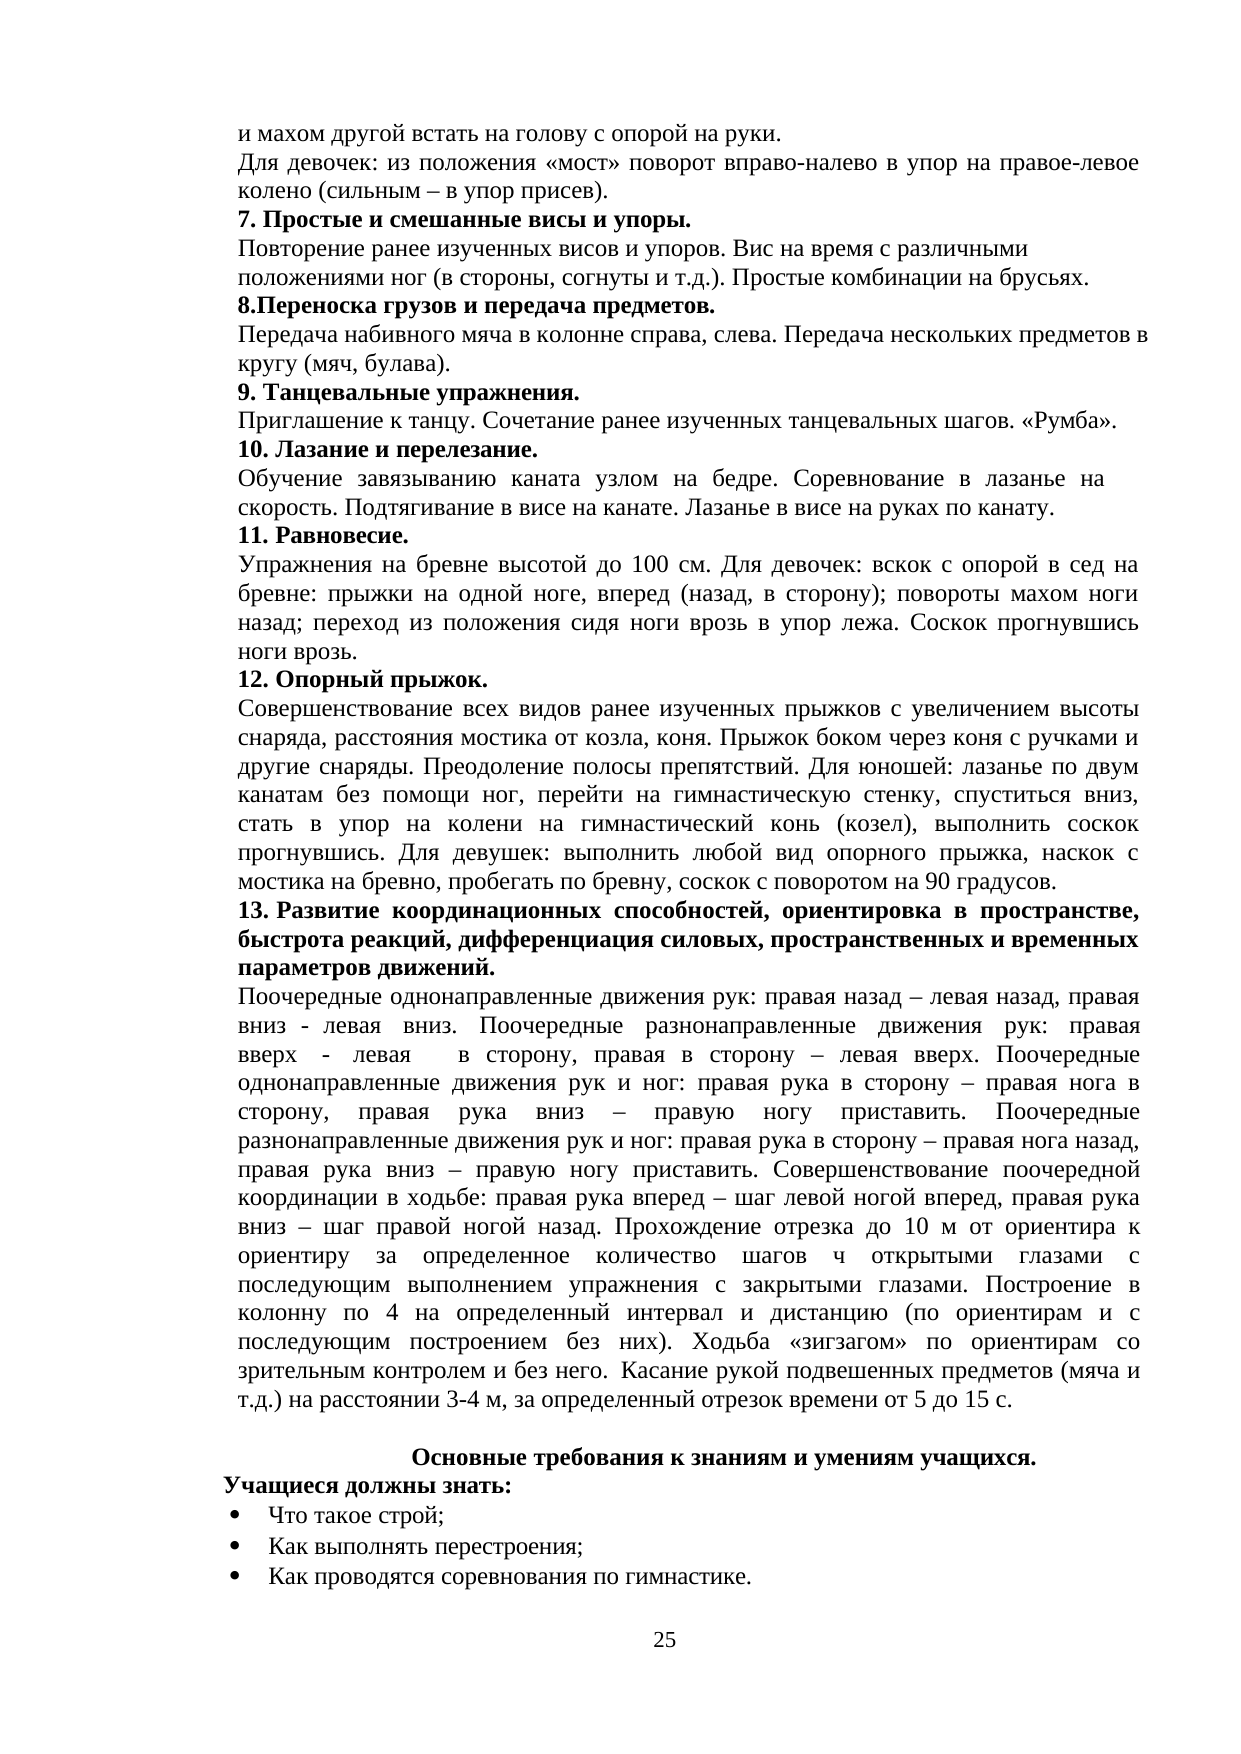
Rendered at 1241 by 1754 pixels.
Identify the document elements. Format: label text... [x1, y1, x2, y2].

subtitle Опорный прыжок. [237, 665, 1152, 693]
text Передача набивного мяча в колонне справа, слева. Передача нескольких предметов в кругу (мяч, булава). [238, 319, 1152, 377]
text Приглашение к танцу. Сочетание ранее изученных танцевальных шагов. «Румба». [238, 406, 1152, 434]
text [238, 118, 1140, 147]
text Упражнения на бревне высотой до 100 см. Для девочек: вскок с опорой в сед на бревне: прыжки на одной ноге, вперед (назад, в сторону); повороты махом ноги назад; переход из положения сидя ноги врозь в упор лежа. Соскок прогнувшись ноги врозь. [238, 549, 1139, 664]
subtitle Основные требования к знаниям и умениям учащихся. [411, 1442, 1152, 1470]
list Как выполнять перестроения; [230, 1530, 1152, 1560]
text Учащиеся должны знать: [223, 1470, 1152, 1499]
subtitle Простые и смешанные висы и упоры. [237, 205, 1152, 233]
text Повторение ранее изученных висов и упоров. Вис на время с различными положениями ног (в стороны, согнуты и т.д.). Простые комбинации на брусьях. [238, 233, 1152, 291]
subtitle Танцевальные упражнения. [237, 377, 1152, 406]
text Поочередные однонаправленные движения рук: правая назад – левая назад, правая вниз - левая вниз. Поочередные разнонаправленные движения рук: правая вверх - левая в сторону, правая в сторону – левая вверх. Поочередные однонаправленные движения рук и ног: правая рука в сторону – правая нога в сторону, правая рука вниз – правую ногу приставить. Поочередные разнонаправленные движения рук и ног: правая рука в сторону – правая нога назад, правая рука вниз – правую ногу приставить. Совершенствование поочередной координации в ходьбе: правая рука вперед – шаг левой ногой вперед, правая рука вниз – шаг правой ногой назад. Прохождение отрезка до 10 м от ориентира к ориентиру за определенное количество шагов ч открытыми глазами с последующим выполнением упражнения с закрытыми глазами. Построение в колонну по 4 на определенный интервал и дистанцию (по ориентирам и с последующим построением без них). Ходьба «зигзагом» по ориентирам со зрительным контролем и без него. Касание рукой подвешенных предметов (мяча и т.д.) на расстоянии 3-4 м, за определенный отрезок времени от 5 до 15 с. [238, 981, 1141, 1412]
subtitle Переноска грузов и передача предметов. [237, 291, 1152, 319]
list Что такое строй; [230, 1499, 1152, 1529]
list Как проводятся соревнования по гимнастике. [230, 1560, 1152, 1591]
subtitle Лазание и перелезание. [237, 435, 1152, 463]
subtitle Равновесие. [237, 521, 1152, 549]
text Обучение завязыванию каната узлом на бедре. Соревнование в лазанье на скорость. Подтягивание в висе на канате. Лазанье в висе на руках по канату. [238, 463, 1152, 521]
subtitle Развитие координационных способностей, ориентировка в пространстве, быстрота реакций, дифференциация силовых, пространственных и временных параметров движений. [238, 895, 1139, 981]
text Для девочек: из положения «мост» поворот вправо-налево в упор на правое-левое колено (сильным – в упор присев). [238, 147, 1141, 204]
text Совершенствование всех видов ранее изученных прыжков с увеличением высоты снаряда, расстояния мостика от козла, коня. Прыжок боком через коня с ручками и другие снаряды. Преодоление полосы препятствий. Для юношей: лазанье по двум канатам без помощи ног, перейти на гимнастическую стенку, спуститься вниз, стать в упор на колени на гимнастический конь (козел), выполнить соскок прогнувшись. Для девушек: выполнить любой вид опорного прыжка, наскок с мостика на бревно, пробегать по бревну, соскок с поворотом на 90 градусов. [238, 693, 1140, 894]
